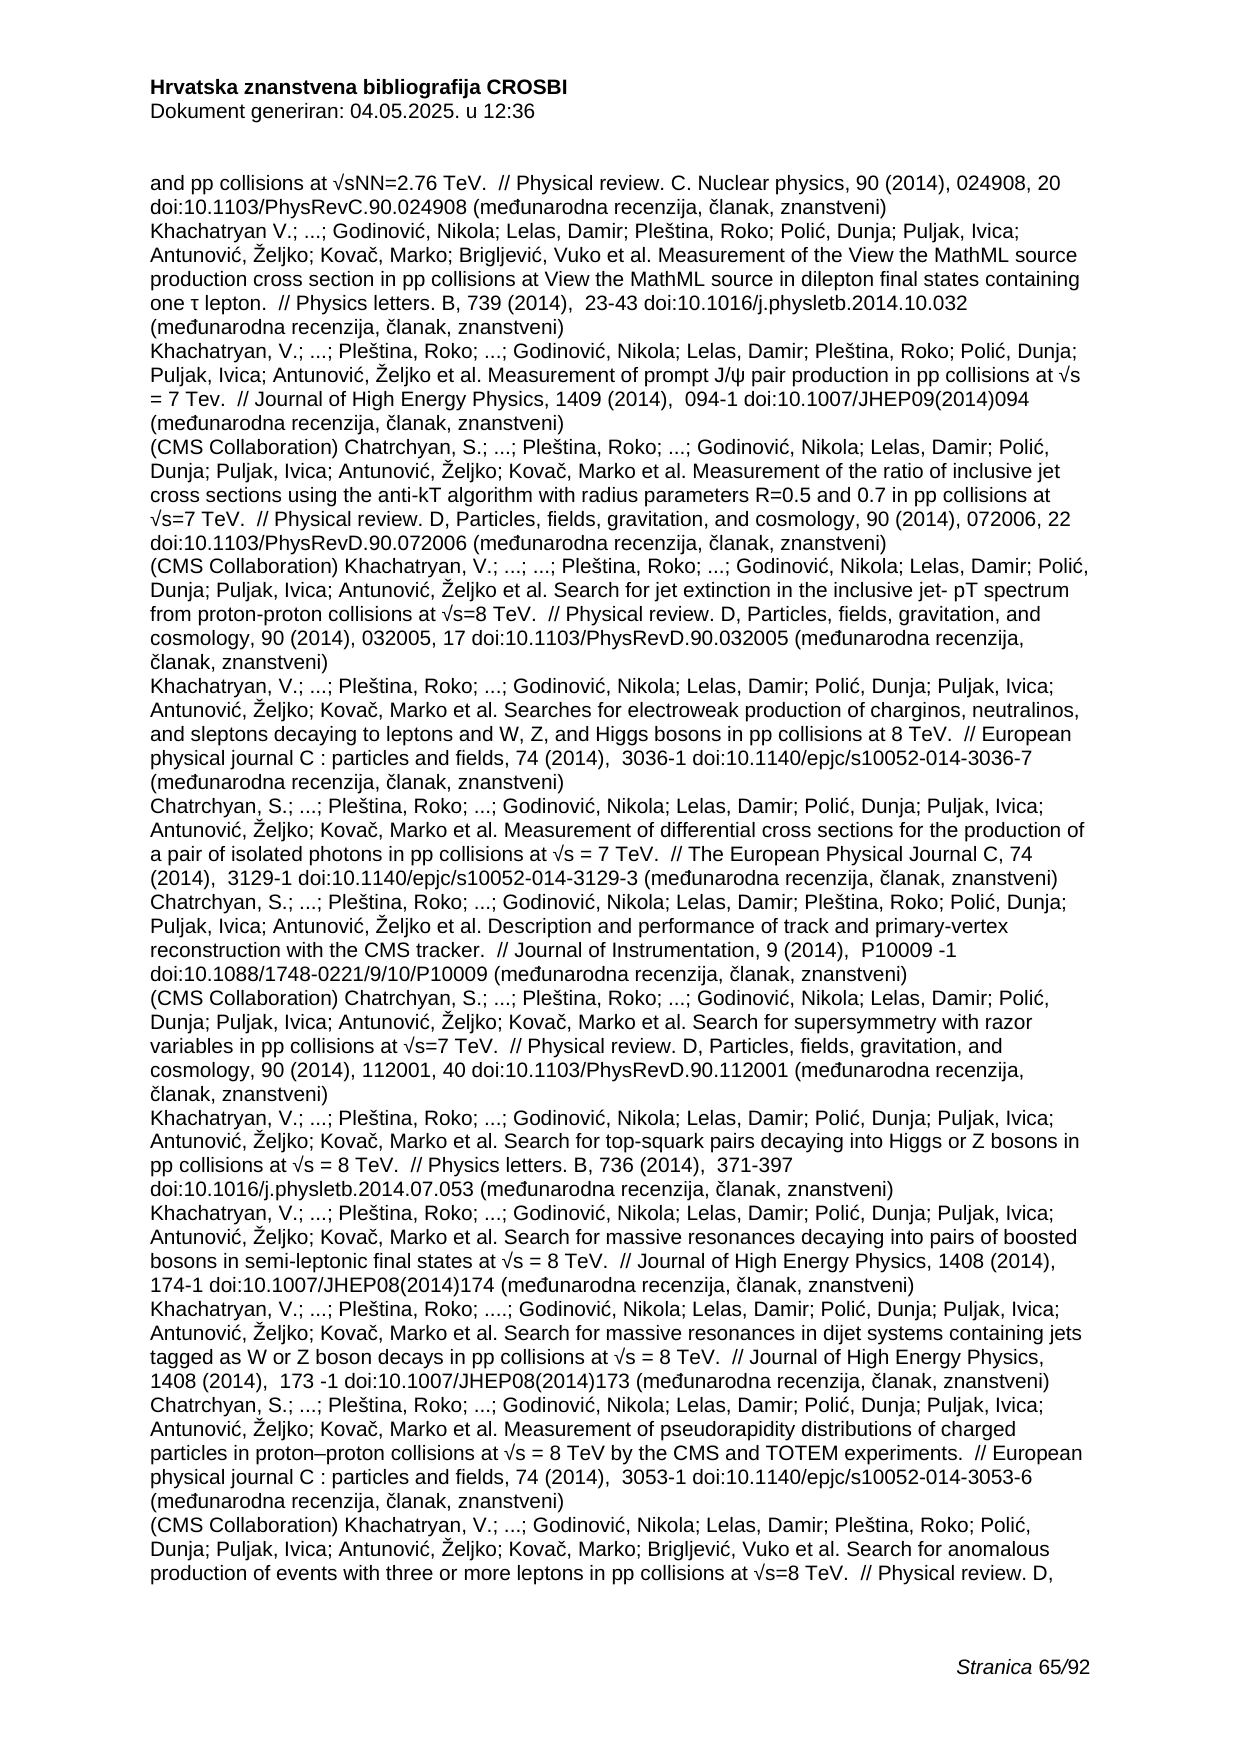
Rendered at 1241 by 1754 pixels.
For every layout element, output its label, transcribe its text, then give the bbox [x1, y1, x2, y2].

text Khachatryan, V.; ...; Pleština, Roko; ...; Godinović, Nikola; Lelas, Damir; Polić, Dunja; Puljak, Ivica; Antunović, Željko; Kovač, Marko et al. [150, 1201, 1090, 1297]
text (CMS Collaboration) Khachatryan, V.; ...; ...; Pleština, Roko; ...; Godinović, Nikola; Lelas, Damir; Polić, Dunja; Puljak, Ivica; Antunović, Željko et al. [150, 554, 1090, 674]
text Khachatryan V.; ...; Godinović, Nikola; Lelas, Damir; Pleština, Roko; Polić, Dunja; Puljak, Ivica; Antunović, Željko; Kovač, Marko; Brigljević, Vuko et al. [150, 219, 1090, 339]
text Chatrchyan, S.; ...; Pleština, Roko; ...; Godinović, Nikola; Lelas, Damir; Pleština, Roko; Polić, Dunja; Puljak, Ivica; Antunović, Željko et al. [150, 890, 1090, 986]
text Khachatryan, V.; ...; Pleština, Roko; ...; Godinović, Nikola; Lelas, Damir; Pleština, Roko; Polić, Dunja; Puljak, Ivica; Antunović, Željko et al. [150, 339, 1090, 434]
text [150, 171, 1090, 219]
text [150, 1513, 1090, 1584]
text Khachatryan, V.; ...; Pleština, Roko; ...; Godinović, Nikola; Lelas, Damir; Polić, Dunja; Puljak, Ivica; Antunović, Željko; Kovač, Marko et al. [150, 1105, 1090, 1201]
text Khachatryan, V.; ...; Pleština, Roko; ....; Godinović, Nikola; Lelas, Damir; Polić, Dunja; Puljak, Ivica; Antunović, Željko; Kovač, Marko et al. [150, 1297, 1090, 1393]
text Chatrchyan, S.; ...; Pleština, Roko; ...; Godinović, Nikola; Lelas, Damir; Polić, Dunja; Puljak, Ivica; Antunović, Željko; Kovač, Marko et al. [150, 1393, 1090, 1513]
text Khachatryan, V.; ...; Pleština, Roko; ...; Godinović, Nikola; Lelas, Damir; Polić, Dunja; Puljak, Ivica; Antunović, Željko; Kovač, Marko et al. [150, 674, 1090, 794]
text Chatrchyan, S.; ...; Pleština, Roko; ...; Godinović, Nikola; Lelas, Damir; Polić, Dunja; Puljak, Ivica; Antunović, Željko; Kovač, Marko et al. [150, 794, 1090, 890]
